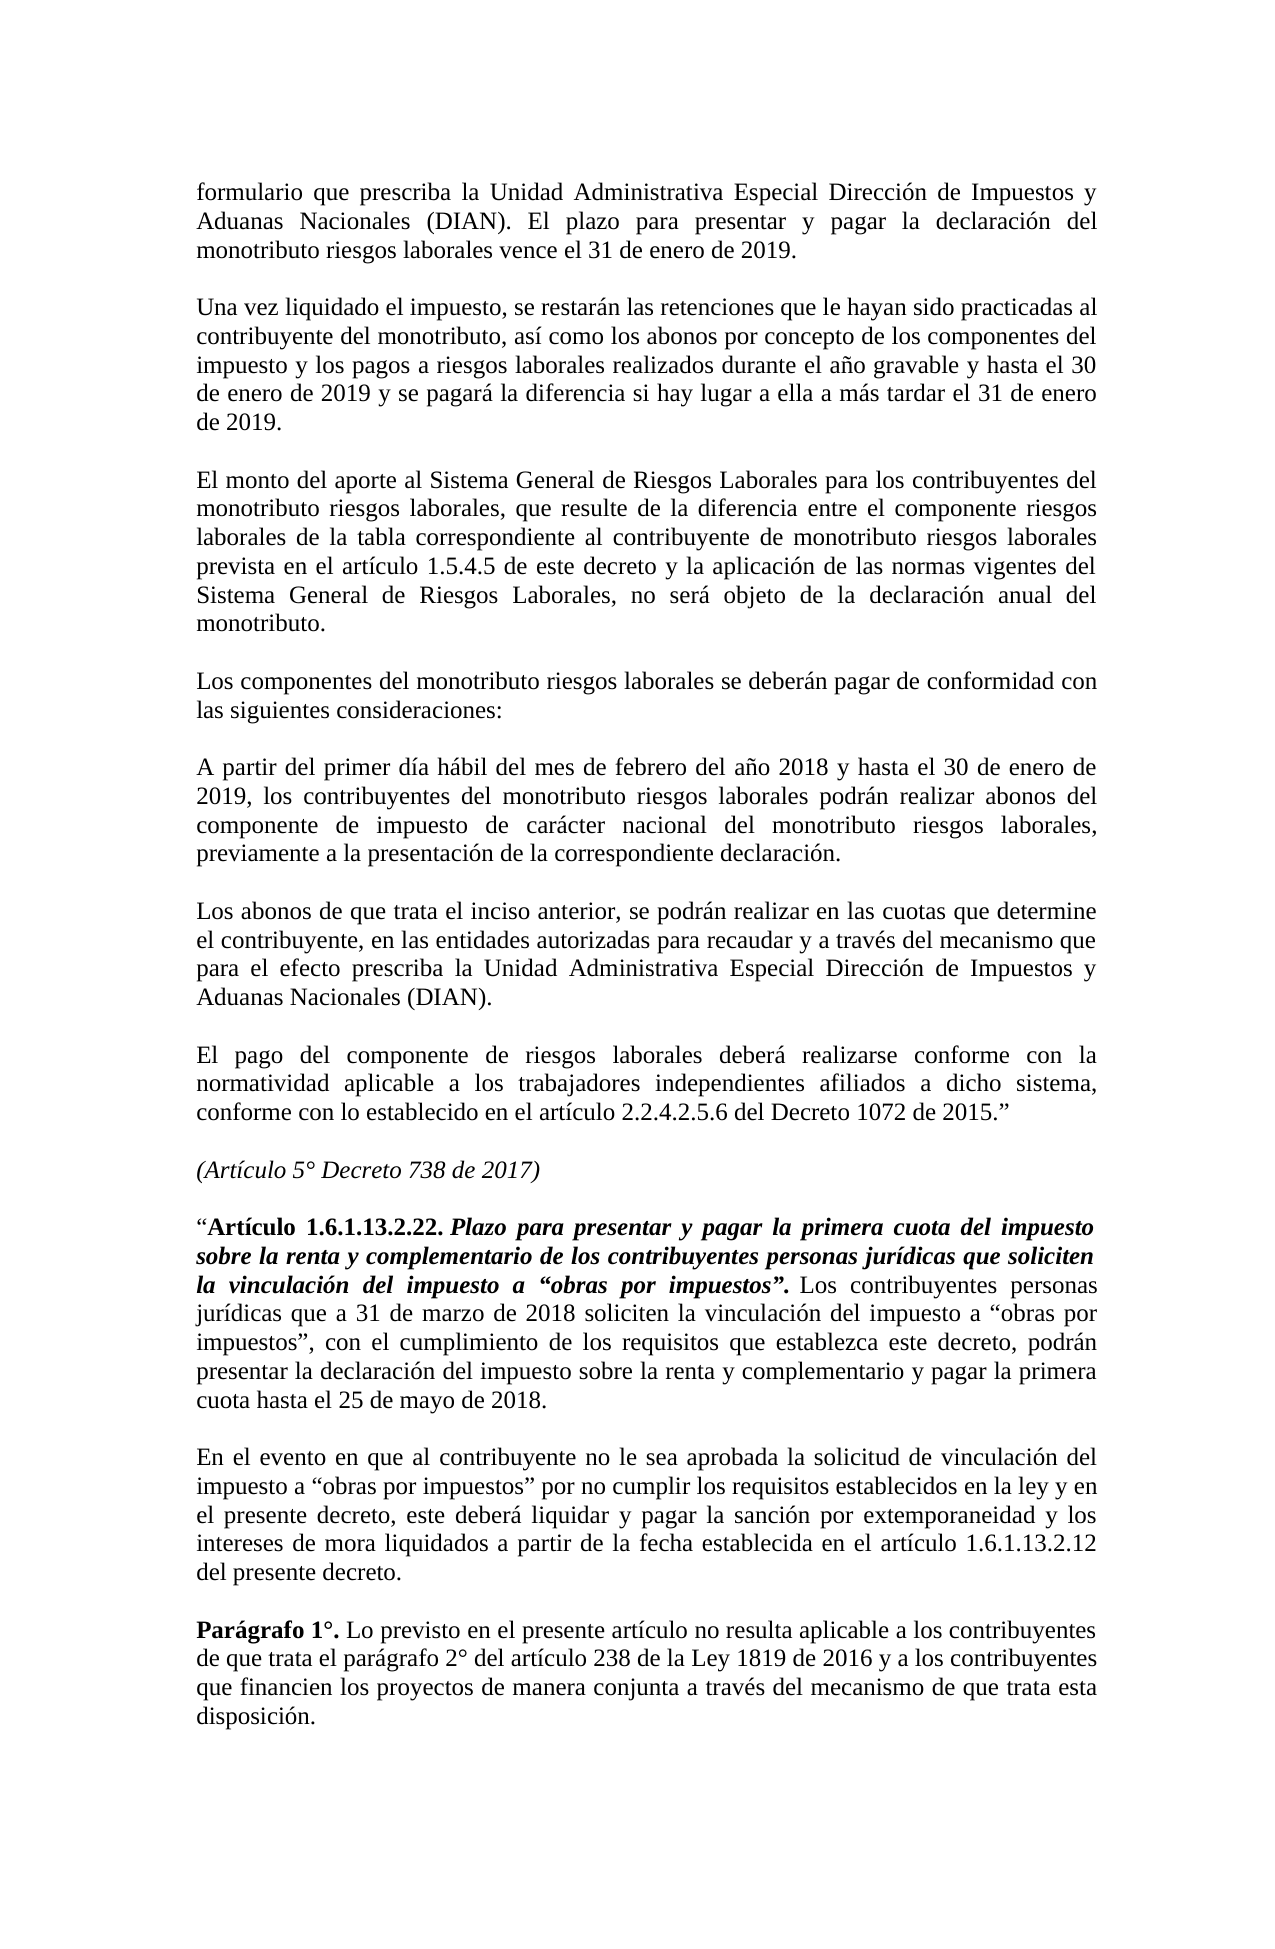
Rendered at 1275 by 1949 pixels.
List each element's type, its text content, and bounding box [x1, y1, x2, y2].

text El monto del aporte al Sistema General de Riesgos Laborales para los contribuyentes del monotributo riesgos laborales, que resulte de la diferencia entre el componente riesgos laborales de la tabla correspondiente al contribuyente de monotributo riesgos laborales prevista en el artículo 1.5.4.5 de este decreto y la aplicación de las normas vigentes del Sistema General de Riesgos Laborales, no será objeto de la declaración anual del monotributo. [196, 465, 1098, 637]
text Los componentes del monotributo riesgos laborales se deberán pagar de conformidad con las siguientes consideraciones: [196, 666, 1098, 723]
text “Artículo 1.6.1.13.2.22. Plazo para presentar y pagar la primera cuota del impuesto sobre la renta y complementario de los contribuyentes personas jurídicas que soliciten la vinculación del impuesto a “obras por impuestos”. Los contribuyentes personas jurídicas que a 31 de marzo de 2018 soliciten la vinculación del impuesto a “obras por impuestos”, con el cumplimiento de los requisitos que establezca este decreto, podrán presentar la declaración del impuesto sobre la renta y complementario y pagar la primera cuota hasta el 25 de mayo de 2018. [196, 1212, 1098, 1413]
text Parágrafo 1°. Lo previsto en el presente artículo no resulta aplicable a los contribuyentes de que trata el parágrafo 2° del artículo 238 de la Ley 1819 de 2016 y a los contribuyentes que financien los proyectos de manera conjunta a través del mecanismo de que trata esta disposición. [196, 1615, 1098, 1730]
text Los abonos de que trata el inciso anterior, se podrán realizar en las cuotas que determine el contribuyente, en las entidades autorizadas para recaudar y a través del mecanismo que para el efecto prescriba la Unidad Administrativa Especial Dirección de Impuestos y Aduanas Nacionales (DIAN). [196, 896, 1098, 1011]
text A partir del primer día hábil del mes de febrero del año 2018 y hasta el 30 de enero de 2019, los contribuyentes del monotributo riesgos laborales podrán realizar abonos del componente de impuesto de carácter nacional del monotributo riesgos laborales, previamente a la presentación de la correspondiente declaración. [196, 752, 1098, 867]
text (Artículo 5° Decreto 738 de 2017) [196, 1155, 1098, 1183]
text En el evento en que al contribuyente no le sea aprobada la solicitud de vinculación del impuesto a “obras por impuestos” por no cumplir los requisitos establecidos en la ley y en el presente decreto, este deberá liquidar y pagar la sanción por extemporaneidad y los intereses de mora liquidados a partir de la fecha establecida en el artículo 1.6.1.13.2.12 del presente decreto. [196, 1442, 1098, 1586]
text El pago del componente de riesgos laborales deberá realizarse conforme con la normatividad aplicable a los trabajadores independientes afiliados a dicho sistema, conforme con lo establecido en el artículo 2.2.4.2.5.6 del Decreto 1072 de 2015.” [196, 1040, 1098, 1126]
text Una vez liquidado el impuesto, se restarán las retenciones que le hayan sido practicadas al contribuyente del monotributo, así como los abonos por concepto de los componentes del impuesto y los pagos a riesgos laborales realizados durante el año gravable y hasta el 30 de enero de 2019 y se pagará la diferencia si hay lugar a ella a más tardar el 31 de enero de 2019. [196, 292, 1098, 436]
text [196, 177, 1098, 263]
